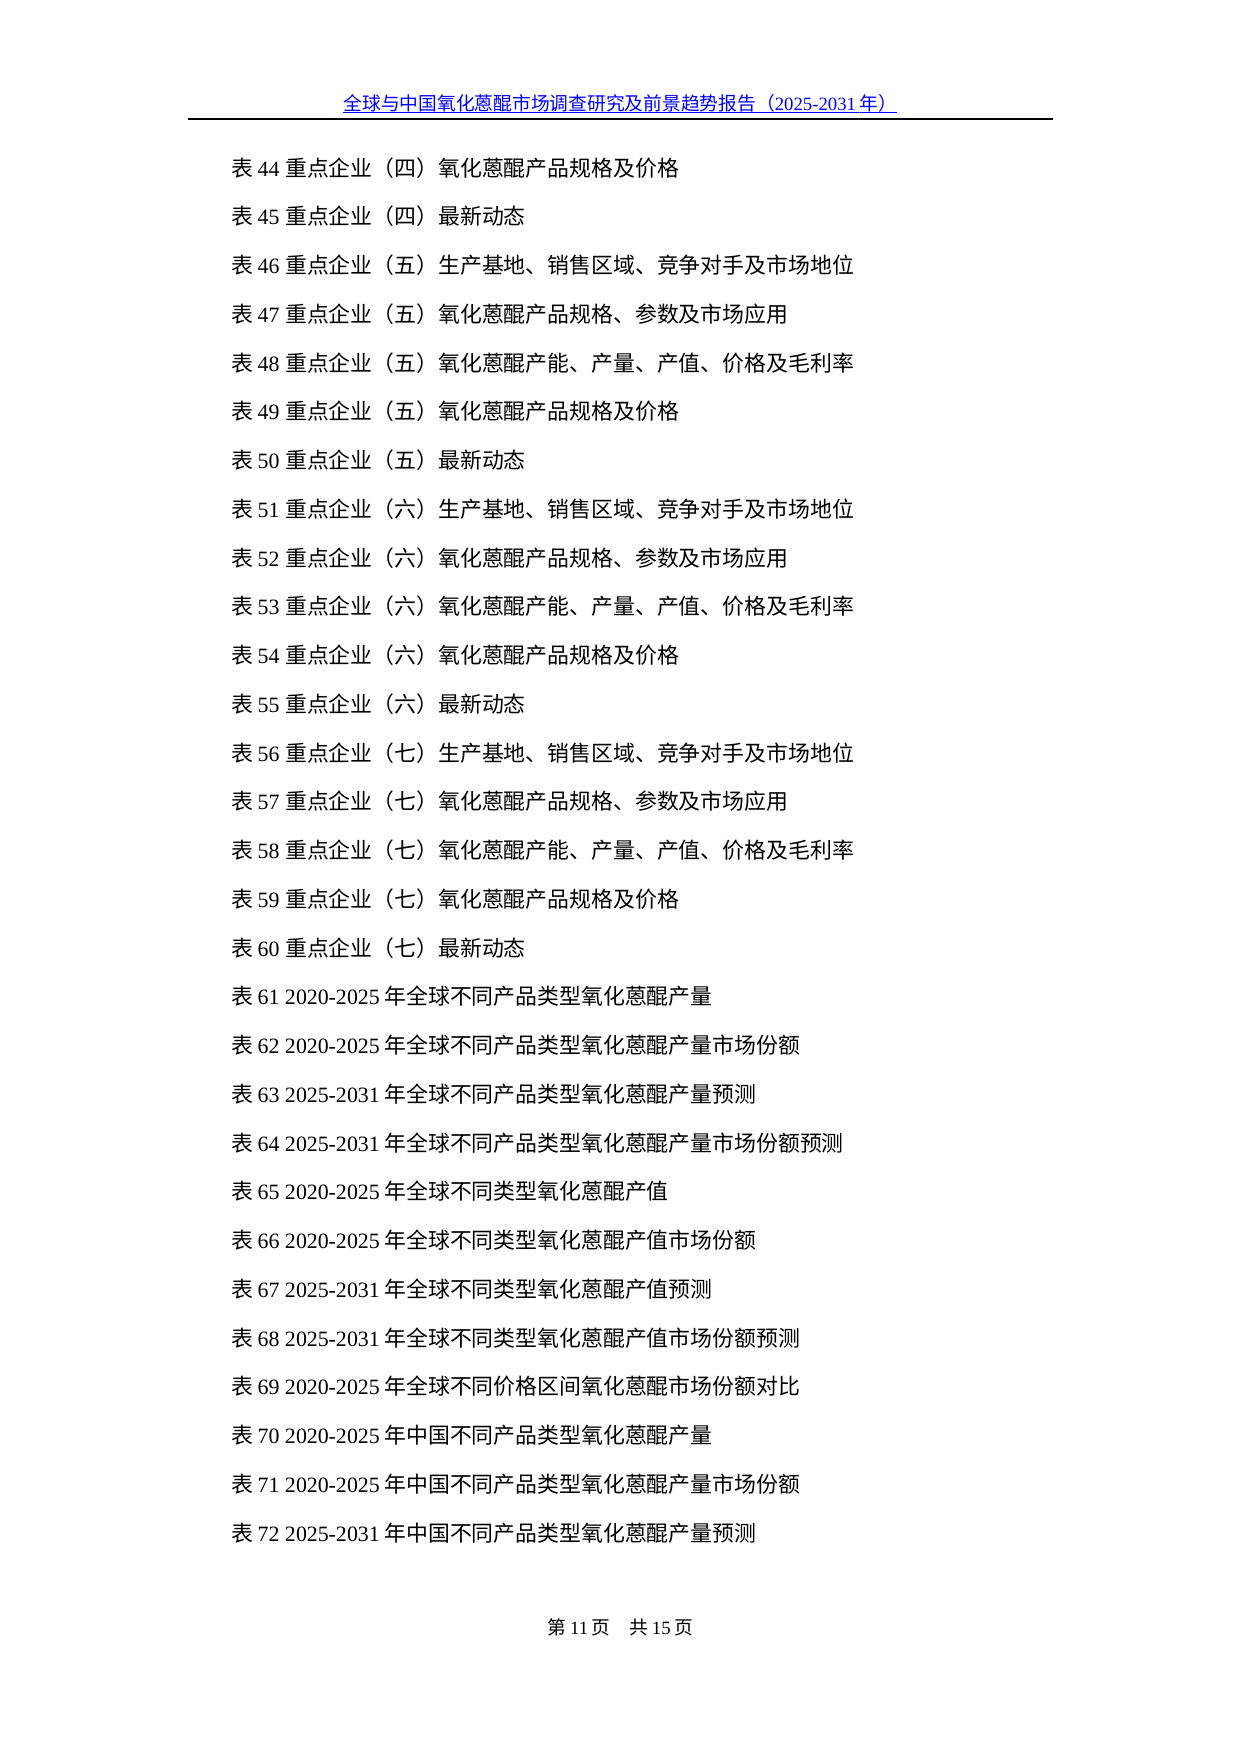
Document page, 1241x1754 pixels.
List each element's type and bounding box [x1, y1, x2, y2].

text [187, 150, 1053, 1548]
